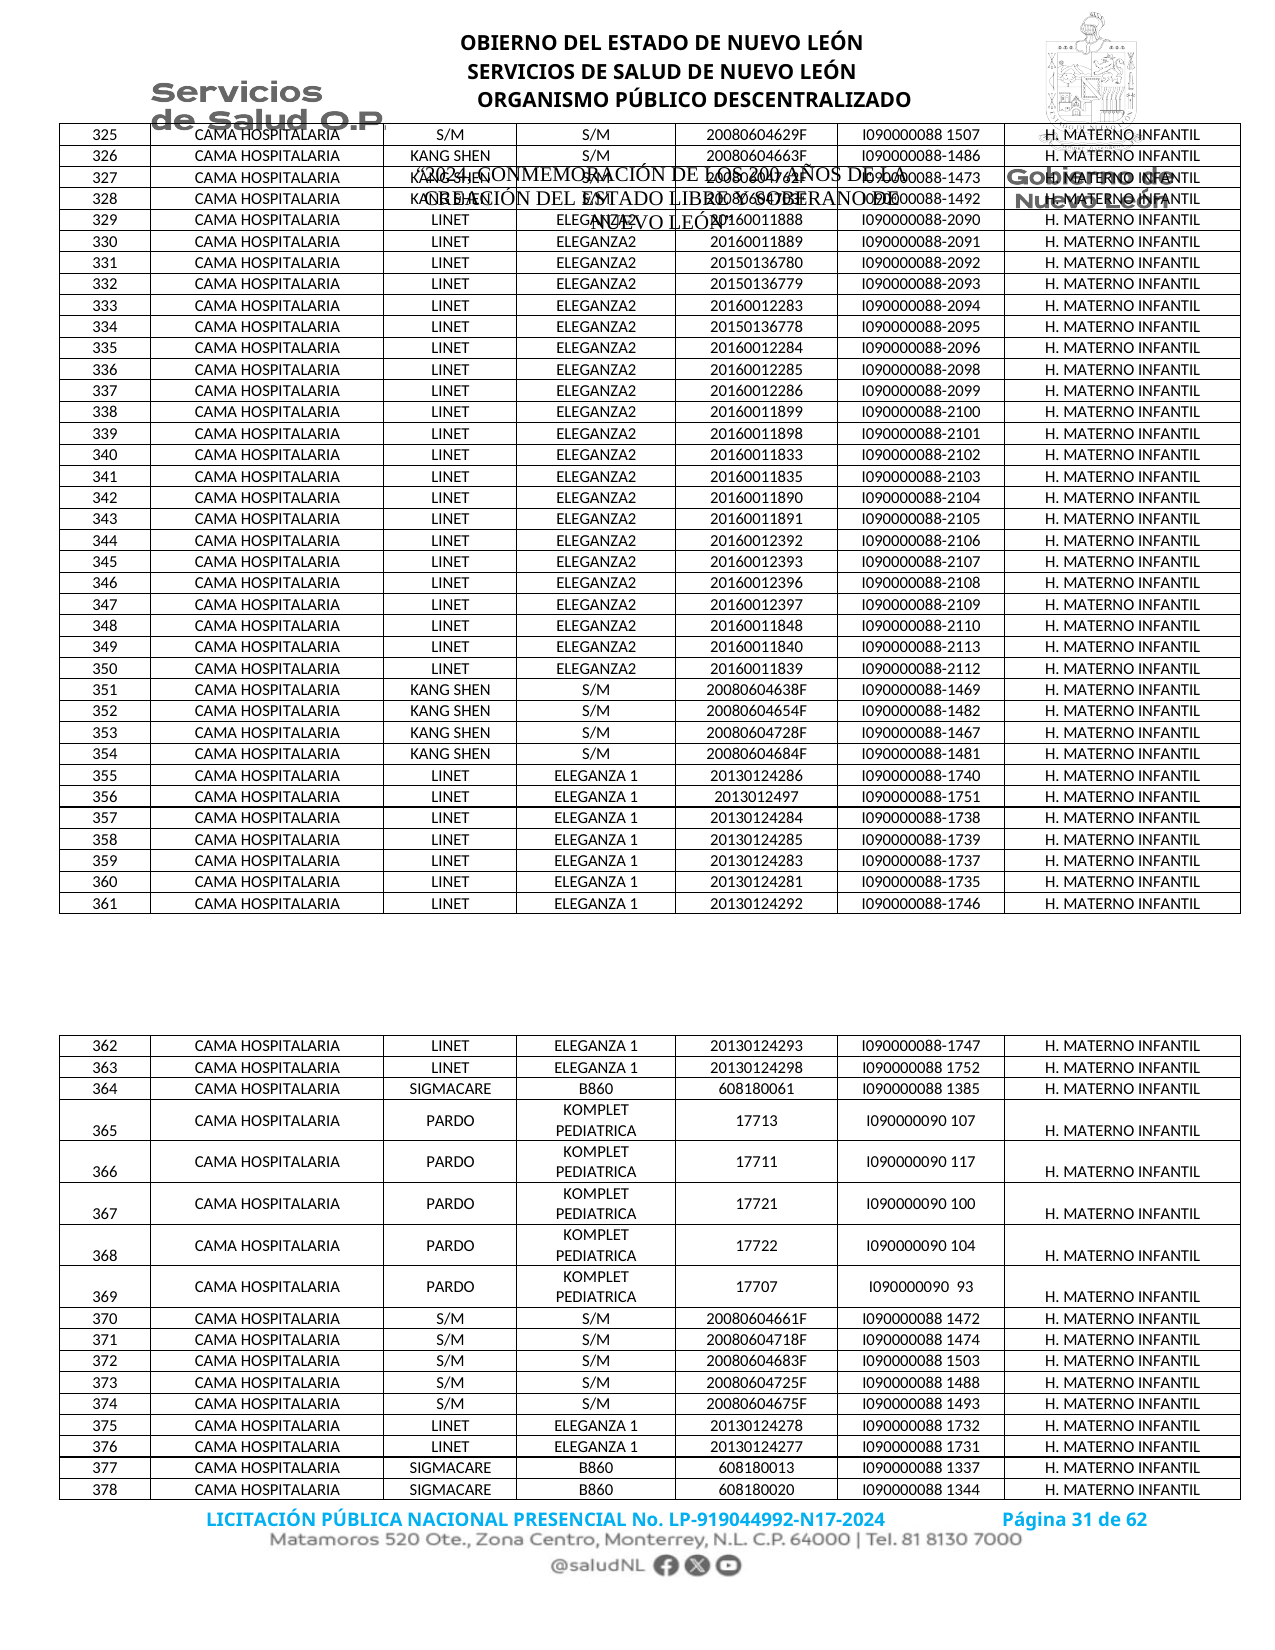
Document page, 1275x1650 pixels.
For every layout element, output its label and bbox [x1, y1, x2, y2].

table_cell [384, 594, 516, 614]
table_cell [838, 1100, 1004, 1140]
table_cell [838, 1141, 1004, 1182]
picture [7, 1508, 1275, 1595]
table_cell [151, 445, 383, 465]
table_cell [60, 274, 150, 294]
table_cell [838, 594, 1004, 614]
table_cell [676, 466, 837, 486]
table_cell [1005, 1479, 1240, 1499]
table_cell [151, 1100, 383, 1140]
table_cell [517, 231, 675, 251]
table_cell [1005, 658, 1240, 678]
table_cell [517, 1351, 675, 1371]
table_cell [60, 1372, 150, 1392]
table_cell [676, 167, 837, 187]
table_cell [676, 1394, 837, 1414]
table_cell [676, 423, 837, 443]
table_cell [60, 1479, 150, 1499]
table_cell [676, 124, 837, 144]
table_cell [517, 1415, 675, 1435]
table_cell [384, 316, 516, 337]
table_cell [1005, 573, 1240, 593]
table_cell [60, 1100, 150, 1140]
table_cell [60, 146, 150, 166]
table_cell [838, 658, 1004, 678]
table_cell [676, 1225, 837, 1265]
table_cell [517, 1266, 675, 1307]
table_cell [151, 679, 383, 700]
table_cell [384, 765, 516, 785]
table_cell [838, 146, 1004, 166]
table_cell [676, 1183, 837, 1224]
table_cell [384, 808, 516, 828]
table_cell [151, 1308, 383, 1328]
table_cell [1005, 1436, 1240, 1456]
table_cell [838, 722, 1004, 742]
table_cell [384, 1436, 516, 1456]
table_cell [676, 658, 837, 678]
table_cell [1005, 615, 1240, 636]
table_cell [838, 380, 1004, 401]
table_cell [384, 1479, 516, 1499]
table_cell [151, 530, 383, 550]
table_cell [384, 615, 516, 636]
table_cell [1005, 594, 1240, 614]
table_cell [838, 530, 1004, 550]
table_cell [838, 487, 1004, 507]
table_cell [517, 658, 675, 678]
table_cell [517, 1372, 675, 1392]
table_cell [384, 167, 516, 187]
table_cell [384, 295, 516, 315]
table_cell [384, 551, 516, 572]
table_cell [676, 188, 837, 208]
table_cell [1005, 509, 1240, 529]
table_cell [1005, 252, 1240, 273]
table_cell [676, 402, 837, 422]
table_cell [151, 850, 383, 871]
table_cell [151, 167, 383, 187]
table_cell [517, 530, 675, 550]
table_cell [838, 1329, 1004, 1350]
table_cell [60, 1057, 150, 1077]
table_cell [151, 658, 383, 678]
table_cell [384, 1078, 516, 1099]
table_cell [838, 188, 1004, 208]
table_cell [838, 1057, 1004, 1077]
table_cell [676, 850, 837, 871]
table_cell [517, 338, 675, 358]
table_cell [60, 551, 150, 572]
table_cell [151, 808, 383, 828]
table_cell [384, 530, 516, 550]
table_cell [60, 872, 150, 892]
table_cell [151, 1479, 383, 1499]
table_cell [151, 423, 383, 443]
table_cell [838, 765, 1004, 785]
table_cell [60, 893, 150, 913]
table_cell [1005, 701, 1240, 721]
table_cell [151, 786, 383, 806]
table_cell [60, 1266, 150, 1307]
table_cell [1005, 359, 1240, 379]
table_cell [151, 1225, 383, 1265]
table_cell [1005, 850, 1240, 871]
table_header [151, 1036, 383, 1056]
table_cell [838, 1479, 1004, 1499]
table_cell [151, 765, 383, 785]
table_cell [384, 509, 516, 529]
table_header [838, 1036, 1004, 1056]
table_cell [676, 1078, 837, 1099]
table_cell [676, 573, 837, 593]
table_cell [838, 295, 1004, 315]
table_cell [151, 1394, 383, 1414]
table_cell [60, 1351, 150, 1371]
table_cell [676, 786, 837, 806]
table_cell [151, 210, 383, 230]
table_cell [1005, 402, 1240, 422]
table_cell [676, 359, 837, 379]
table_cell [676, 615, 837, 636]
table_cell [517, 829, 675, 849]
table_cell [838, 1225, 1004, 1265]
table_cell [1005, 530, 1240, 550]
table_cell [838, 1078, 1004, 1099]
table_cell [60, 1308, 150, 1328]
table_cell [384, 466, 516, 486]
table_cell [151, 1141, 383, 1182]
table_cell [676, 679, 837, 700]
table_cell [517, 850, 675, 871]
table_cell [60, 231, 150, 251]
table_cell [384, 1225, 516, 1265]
picture [291, 1515, 296, 1523]
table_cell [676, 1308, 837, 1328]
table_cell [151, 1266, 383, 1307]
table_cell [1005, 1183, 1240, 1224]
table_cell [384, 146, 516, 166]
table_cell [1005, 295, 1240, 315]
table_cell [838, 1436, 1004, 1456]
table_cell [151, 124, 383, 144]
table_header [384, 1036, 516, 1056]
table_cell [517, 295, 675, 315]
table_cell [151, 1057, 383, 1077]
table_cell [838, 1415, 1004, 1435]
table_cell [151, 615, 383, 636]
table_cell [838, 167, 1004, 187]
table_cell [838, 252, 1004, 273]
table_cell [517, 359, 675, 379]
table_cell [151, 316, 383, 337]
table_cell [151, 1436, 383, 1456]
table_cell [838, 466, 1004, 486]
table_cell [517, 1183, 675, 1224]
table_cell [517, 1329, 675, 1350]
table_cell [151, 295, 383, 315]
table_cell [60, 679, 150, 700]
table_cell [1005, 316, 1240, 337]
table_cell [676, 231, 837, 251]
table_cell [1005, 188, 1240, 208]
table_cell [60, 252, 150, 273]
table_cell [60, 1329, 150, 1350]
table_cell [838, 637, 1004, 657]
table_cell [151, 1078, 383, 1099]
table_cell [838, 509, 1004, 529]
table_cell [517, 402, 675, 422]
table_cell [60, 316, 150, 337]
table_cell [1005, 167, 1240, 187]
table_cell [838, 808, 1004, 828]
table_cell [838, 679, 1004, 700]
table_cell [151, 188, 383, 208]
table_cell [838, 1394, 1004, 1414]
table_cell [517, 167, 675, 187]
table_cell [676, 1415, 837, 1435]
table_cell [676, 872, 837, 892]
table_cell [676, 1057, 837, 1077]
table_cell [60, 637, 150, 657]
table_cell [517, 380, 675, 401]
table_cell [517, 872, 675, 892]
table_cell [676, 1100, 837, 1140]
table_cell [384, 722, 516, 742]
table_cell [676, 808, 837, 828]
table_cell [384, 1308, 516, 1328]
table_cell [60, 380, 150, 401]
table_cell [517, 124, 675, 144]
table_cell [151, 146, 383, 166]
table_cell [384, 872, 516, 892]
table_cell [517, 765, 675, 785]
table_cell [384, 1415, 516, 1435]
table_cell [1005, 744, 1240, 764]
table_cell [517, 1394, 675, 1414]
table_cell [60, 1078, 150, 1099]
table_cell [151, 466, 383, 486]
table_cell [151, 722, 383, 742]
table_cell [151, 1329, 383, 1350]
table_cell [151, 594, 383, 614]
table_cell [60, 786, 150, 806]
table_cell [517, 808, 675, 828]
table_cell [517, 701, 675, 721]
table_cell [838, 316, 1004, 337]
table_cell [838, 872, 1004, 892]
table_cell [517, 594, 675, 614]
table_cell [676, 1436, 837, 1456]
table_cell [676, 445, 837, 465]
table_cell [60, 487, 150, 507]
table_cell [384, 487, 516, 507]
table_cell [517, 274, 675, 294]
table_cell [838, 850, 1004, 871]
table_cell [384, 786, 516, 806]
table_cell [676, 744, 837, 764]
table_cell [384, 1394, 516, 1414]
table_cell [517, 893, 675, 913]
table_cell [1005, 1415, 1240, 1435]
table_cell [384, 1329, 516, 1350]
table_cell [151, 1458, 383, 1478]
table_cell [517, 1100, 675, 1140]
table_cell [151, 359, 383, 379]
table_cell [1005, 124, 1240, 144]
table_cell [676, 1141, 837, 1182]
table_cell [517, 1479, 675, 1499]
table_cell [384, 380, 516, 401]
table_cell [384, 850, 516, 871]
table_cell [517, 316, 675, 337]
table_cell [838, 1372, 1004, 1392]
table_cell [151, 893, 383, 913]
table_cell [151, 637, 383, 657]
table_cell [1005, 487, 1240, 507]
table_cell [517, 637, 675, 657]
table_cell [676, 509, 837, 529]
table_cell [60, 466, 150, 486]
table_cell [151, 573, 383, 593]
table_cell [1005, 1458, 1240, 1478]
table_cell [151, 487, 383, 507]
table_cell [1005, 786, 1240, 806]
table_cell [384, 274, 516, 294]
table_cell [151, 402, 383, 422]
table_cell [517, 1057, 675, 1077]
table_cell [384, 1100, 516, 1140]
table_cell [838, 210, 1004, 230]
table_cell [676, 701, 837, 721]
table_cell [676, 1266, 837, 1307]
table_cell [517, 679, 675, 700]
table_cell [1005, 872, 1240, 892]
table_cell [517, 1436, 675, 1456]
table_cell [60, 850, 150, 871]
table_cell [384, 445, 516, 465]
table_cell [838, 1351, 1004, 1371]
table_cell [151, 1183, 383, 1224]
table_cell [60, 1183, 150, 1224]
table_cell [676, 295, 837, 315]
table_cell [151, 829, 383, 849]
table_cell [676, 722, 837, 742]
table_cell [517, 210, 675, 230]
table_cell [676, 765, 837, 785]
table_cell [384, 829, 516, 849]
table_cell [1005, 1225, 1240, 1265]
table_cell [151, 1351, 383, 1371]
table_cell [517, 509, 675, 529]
picture [147, 75, 385, 123]
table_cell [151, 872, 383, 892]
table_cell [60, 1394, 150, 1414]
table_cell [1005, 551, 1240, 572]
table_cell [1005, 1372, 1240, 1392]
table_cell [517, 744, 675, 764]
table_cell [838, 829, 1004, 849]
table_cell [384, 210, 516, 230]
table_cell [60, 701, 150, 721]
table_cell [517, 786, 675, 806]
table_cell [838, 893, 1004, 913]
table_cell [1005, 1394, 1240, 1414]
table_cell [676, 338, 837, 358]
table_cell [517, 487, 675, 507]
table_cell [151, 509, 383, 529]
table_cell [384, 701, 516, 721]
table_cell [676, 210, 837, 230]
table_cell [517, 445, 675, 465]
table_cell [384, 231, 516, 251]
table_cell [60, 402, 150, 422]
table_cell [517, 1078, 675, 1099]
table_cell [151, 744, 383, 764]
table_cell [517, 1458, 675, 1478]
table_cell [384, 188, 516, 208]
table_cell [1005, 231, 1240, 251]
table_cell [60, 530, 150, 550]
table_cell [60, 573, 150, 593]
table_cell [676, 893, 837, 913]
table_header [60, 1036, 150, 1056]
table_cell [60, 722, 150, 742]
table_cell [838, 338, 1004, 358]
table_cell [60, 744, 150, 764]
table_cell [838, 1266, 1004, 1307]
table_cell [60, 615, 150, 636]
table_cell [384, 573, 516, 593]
picture [991, 0, 1190, 123]
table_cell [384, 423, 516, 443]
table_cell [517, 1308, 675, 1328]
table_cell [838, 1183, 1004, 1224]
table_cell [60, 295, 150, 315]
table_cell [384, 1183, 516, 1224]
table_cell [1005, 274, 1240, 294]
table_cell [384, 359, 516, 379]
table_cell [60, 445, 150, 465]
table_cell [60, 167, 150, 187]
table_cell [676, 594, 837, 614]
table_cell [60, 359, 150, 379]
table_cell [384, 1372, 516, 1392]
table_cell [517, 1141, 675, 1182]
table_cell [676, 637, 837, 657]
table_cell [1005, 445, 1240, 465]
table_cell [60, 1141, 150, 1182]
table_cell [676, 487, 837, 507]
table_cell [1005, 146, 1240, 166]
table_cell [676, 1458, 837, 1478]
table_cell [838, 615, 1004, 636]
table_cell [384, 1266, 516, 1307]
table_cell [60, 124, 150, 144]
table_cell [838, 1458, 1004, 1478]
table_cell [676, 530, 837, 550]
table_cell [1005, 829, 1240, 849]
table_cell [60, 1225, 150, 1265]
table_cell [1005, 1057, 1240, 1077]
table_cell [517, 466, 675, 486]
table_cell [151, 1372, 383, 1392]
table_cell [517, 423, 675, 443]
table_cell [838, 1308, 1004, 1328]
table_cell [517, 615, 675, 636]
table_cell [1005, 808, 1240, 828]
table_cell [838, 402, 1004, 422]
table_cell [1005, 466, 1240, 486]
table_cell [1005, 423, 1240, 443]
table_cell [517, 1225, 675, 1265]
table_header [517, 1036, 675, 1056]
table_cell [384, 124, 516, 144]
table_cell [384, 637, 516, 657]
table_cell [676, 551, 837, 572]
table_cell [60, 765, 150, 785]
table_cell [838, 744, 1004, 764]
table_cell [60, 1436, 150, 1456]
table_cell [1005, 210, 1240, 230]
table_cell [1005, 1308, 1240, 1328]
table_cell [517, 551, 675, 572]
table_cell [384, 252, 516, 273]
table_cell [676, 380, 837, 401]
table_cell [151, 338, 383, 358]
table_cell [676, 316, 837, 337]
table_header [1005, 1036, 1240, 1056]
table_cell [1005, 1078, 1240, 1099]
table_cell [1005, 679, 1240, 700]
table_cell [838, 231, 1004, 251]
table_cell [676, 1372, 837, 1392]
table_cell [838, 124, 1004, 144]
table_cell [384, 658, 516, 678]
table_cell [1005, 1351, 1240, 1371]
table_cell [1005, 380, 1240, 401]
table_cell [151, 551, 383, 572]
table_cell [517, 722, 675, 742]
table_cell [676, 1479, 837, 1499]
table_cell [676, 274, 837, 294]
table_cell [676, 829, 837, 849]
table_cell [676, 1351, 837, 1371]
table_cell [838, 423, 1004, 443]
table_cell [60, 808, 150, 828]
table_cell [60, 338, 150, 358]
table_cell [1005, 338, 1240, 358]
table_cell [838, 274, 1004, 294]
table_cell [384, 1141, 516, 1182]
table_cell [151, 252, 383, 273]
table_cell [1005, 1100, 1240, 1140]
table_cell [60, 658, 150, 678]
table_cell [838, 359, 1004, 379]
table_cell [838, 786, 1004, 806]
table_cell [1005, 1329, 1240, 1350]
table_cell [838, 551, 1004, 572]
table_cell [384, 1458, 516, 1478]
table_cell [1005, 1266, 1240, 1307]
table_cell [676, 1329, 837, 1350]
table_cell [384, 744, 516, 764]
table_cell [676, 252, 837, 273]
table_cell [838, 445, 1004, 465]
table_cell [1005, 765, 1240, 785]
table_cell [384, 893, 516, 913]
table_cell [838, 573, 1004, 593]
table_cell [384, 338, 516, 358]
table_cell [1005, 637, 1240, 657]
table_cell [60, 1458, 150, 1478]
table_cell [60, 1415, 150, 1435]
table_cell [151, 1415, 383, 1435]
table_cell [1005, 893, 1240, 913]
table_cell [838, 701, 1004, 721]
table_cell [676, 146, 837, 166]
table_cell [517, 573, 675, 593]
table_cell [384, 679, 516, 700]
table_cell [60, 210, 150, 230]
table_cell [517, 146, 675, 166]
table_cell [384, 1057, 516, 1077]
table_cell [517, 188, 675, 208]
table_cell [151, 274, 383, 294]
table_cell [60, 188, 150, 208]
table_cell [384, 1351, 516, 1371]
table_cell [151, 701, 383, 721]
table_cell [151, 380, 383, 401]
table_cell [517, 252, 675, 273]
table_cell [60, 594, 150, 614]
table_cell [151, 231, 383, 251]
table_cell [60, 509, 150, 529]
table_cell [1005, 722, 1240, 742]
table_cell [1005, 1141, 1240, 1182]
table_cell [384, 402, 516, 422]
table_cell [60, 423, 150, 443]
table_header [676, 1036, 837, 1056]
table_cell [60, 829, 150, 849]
